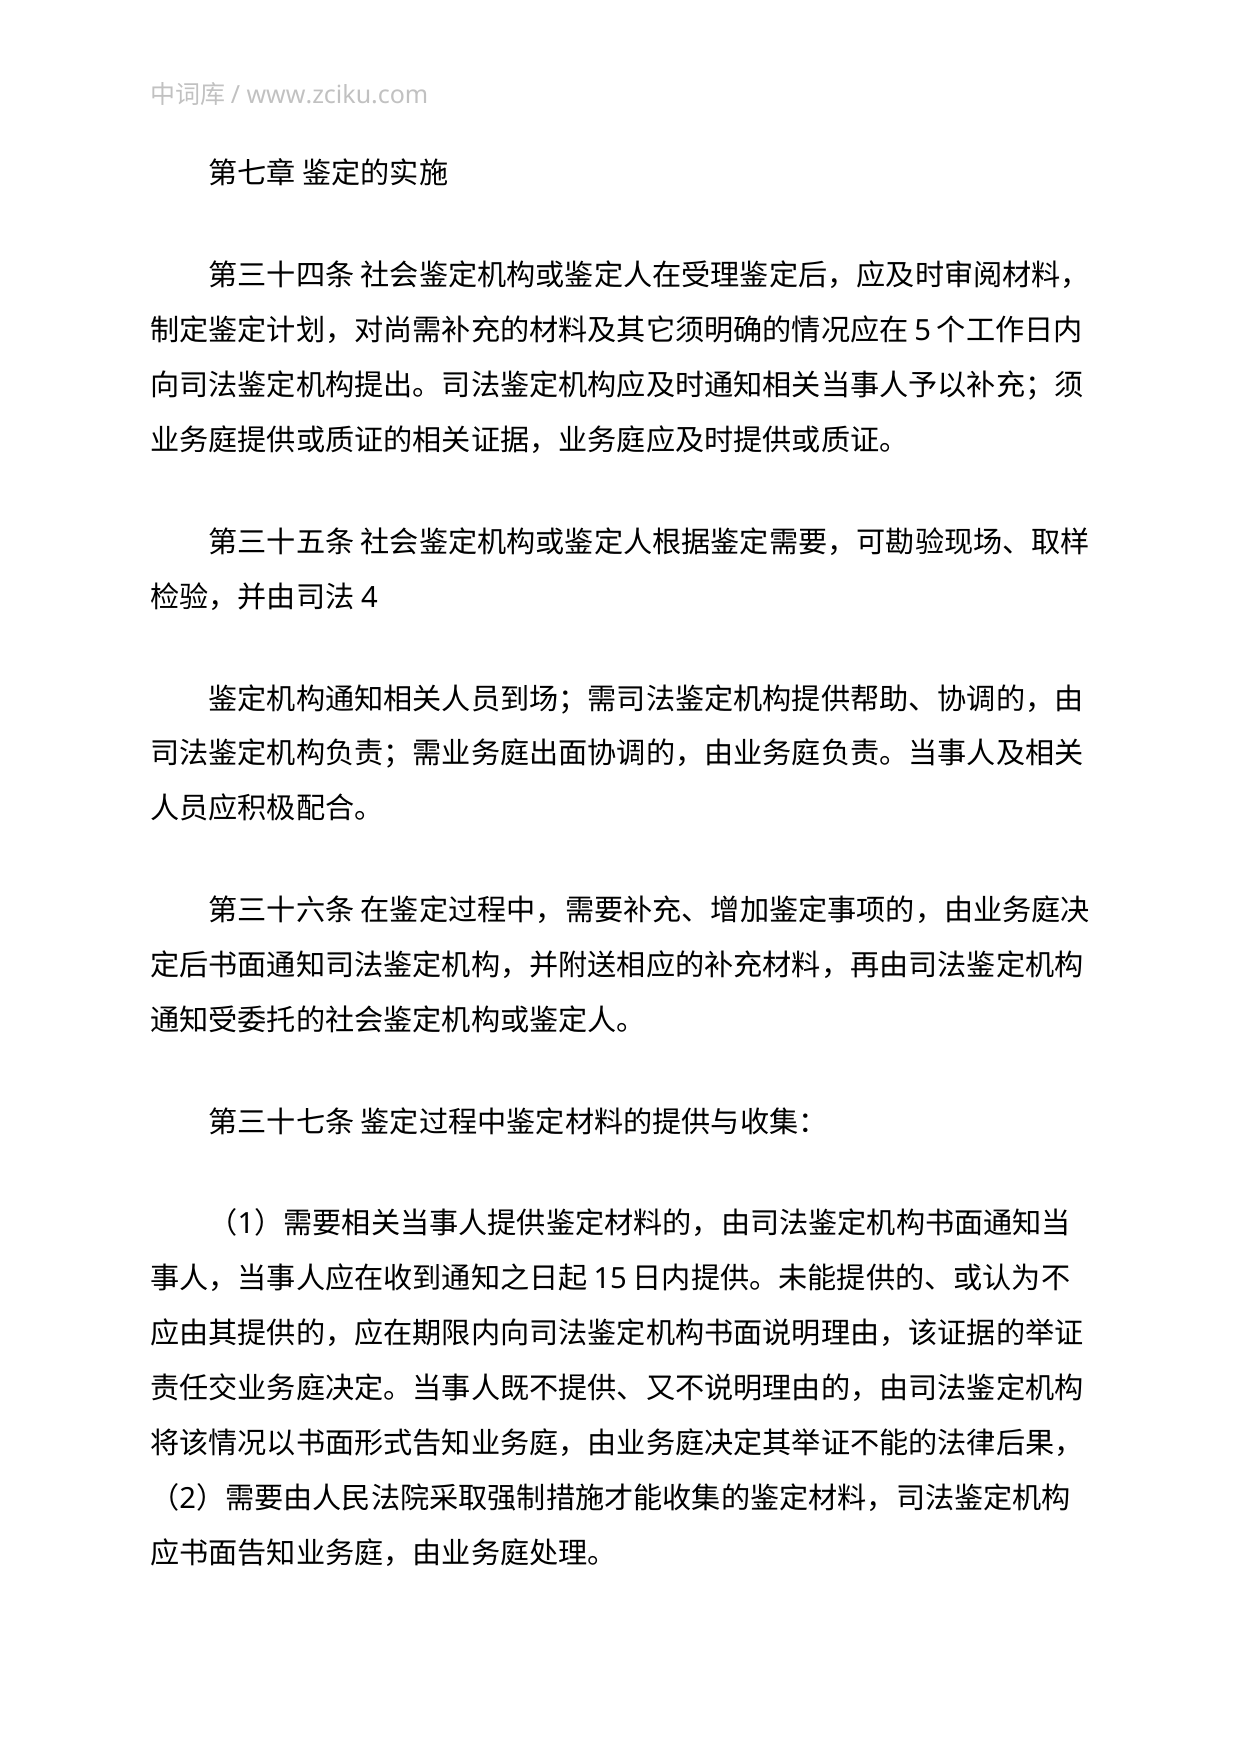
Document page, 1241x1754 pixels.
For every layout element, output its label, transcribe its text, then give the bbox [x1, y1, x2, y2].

text 第三十五条 社会鉴定机构或鉴定人根据鉴定需要，可勘验现场、取样检验，并由司法 4 [150, 518, 1090, 616]
text 鉴定机构通知相关人员到场；需司法鉴定机构提供帮助、协调的，由司法鉴定机构负责；需业务庭出面协调的，由业务庭负责。当事人及相关人员应积极配合。 [150, 675, 1090, 827]
text 第三十四条 社会鉴定机构或鉴定人在受理鉴定后，应及时审阅材料，制定鉴定计划，对尚需补充的材料及其它须明确的情况应在5个工作日内向司法鉴定机构提出。司法鉴定机构应及时通知相关当事人予以补充；须业务庭提供或质证的相关证据，业务庭应及时提供或质证。 [150, 252, 1090, 459]
text 第三十六条 在鉴定过程中，需要补充、增加鉴定事项的，由业务庭决定后书面通知司法鉴定机构，并附送相应的补充材料，再由司法鉴定机构通知受委托的社会鉴定机构或鉴定人。 [150, 887, 1090, 1039]
text （1）需要相关当事人提供鉴定材料的，由司法鉴定机构书面通知当事人，当事人应在收到通知之日起15日内提供。未能提供的、或认为不应由其提供的，应在期限内向司法鉴定机构书面说明理由，该证据的举证责任交业务庭决定。当事人既不提供、又不说明理由的，由司法鉴定机构将该情况以书面形式告知业务庭，由业务庭决定其举证不能的法律后果，（2）需要由人民法院采取强制措施才能收集的鉴定材料，司法鉴定机构应书面告知业务庭，由业务庭处理。 [150, 1200, 1090, 1572]
text 第七章 鉴定的实施 [150, 150, 1090, 192]
text 第三十七条 鉴定过程中鉴定材料的提供与收集： [150, 1098, 1090, 1141]
